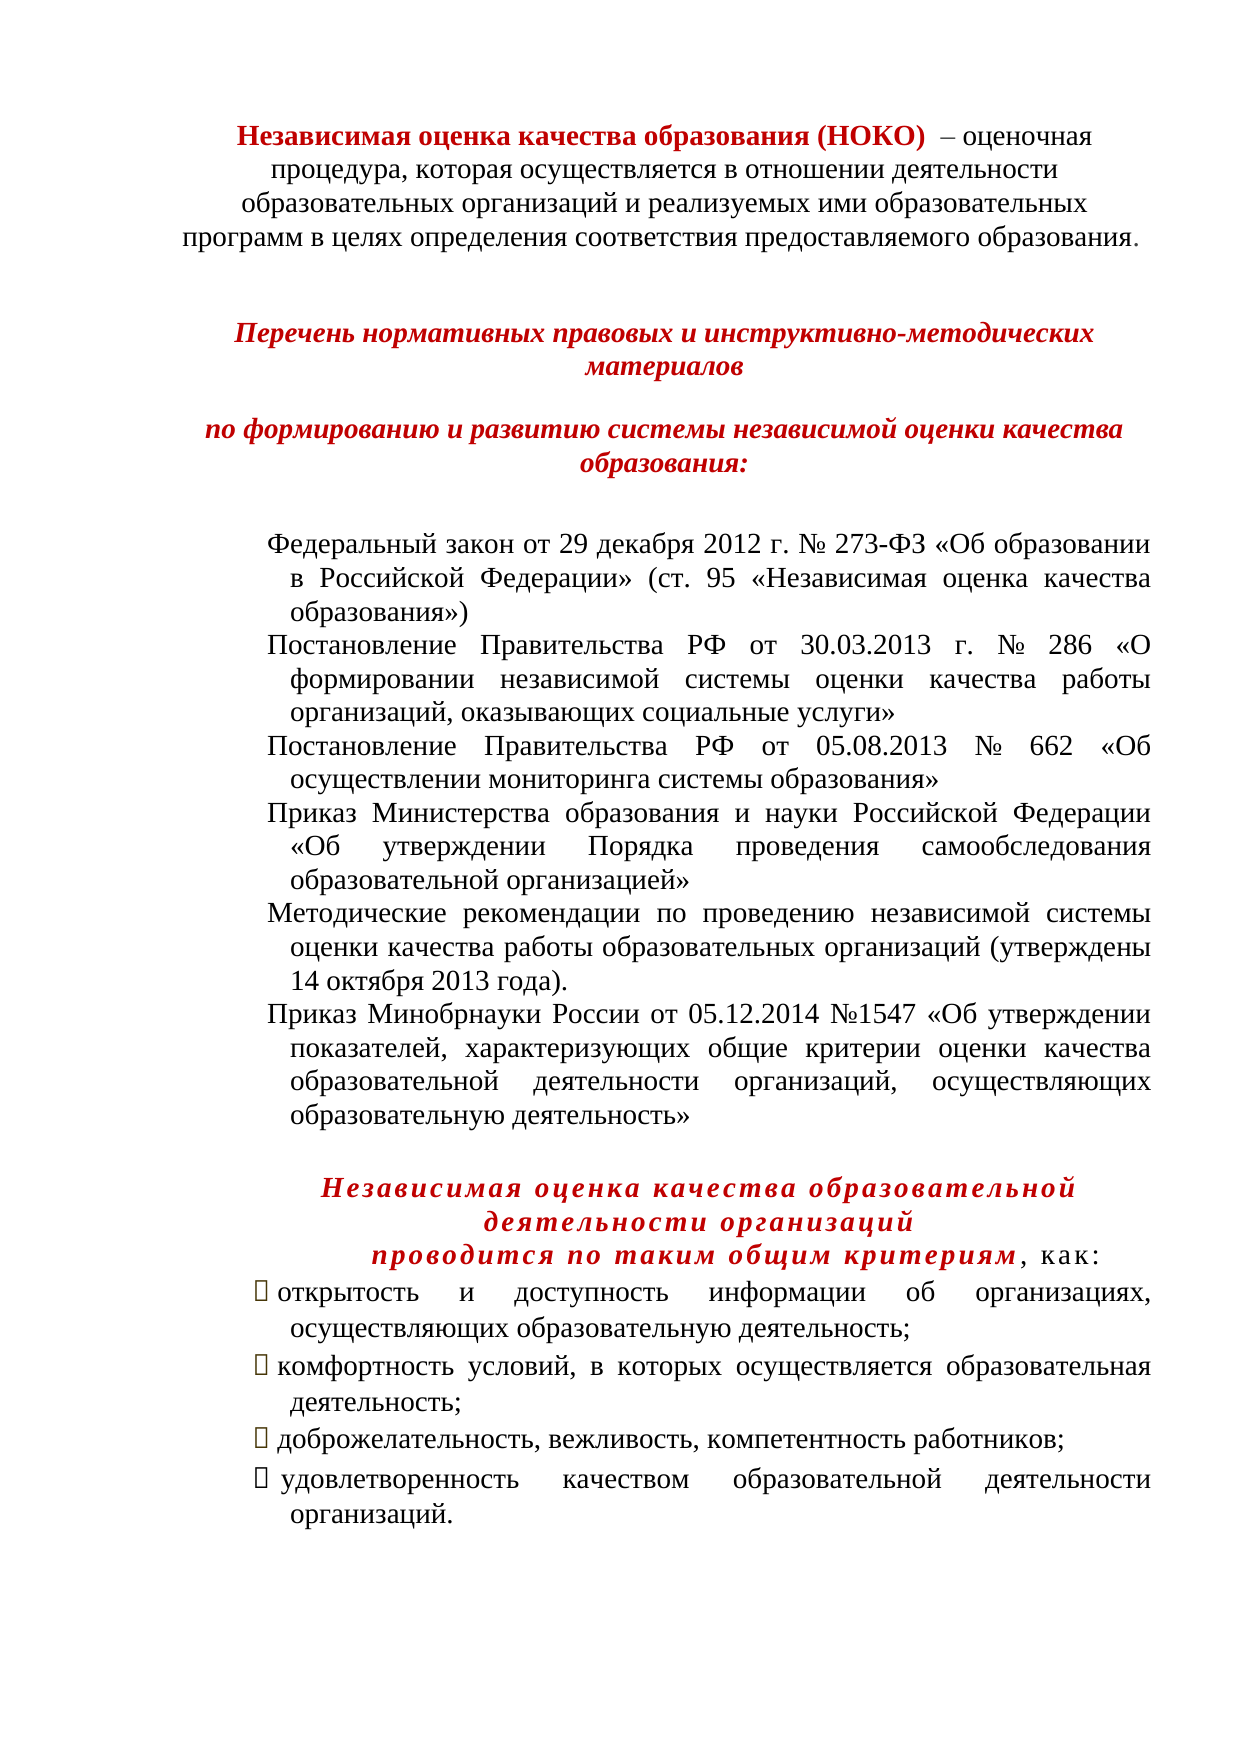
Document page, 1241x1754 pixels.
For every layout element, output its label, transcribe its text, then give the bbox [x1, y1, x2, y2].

table_header Перечень нормативных правовых и инструктивно-методических материалов по формированию и развитию системы независимой оценки качества образования: Федеральный закон от 29 декабря 2012 г. № 273-ФЗ «Об образовании в Российской Федерации» (ст. 95 «Независимая оценка качества образования») Постановление Правительства РФ от 30.03.2013 г. № 286 «О формировании независимой системы оценки качества работы организаций, оказывающих социальные услуги» Постановление Правительства РФ от 05.08.2013 № 662 «Об осуществлении мониторинга системы образования» Приказ Министерства образования и науки Российской Федерации «Об утверждении Порядка проведения самообследования образовательной организацией» Методические рекомендации по проведению независимой системы оценки качества работы образовательных организаций (утверждены 14 октября 2013 года). Приказ Минобрнауки России от 05.12.2014 №1547 «Об утверждении показателей, характеризующих общие критерии оценки качества образовательной деятельности организаций, осуществляющих образовательную деятельность» Независимая оценка качества образовательной деятельности организаций проводится по таким общим критериям, как:  открытость и доступность информации об организациях, осуществляющих образовательную деятельность;  комфортность условий, в которых осуществляется образовательная деятельность;  доброжелательность, вежливость, компетентность работников;  удовлетворенность качеством образовательной деятельности организаций. [177, 252, 1152, 1530]
text Независимая оценка качества образования (НОКО) – оценочная процедура, которая осуществляется в отношении деятельности образовательных организаций и реализуемых ими образовательных программ в целях определения соответствия предоставляемого образования. [177, 118, 1152, 252]
